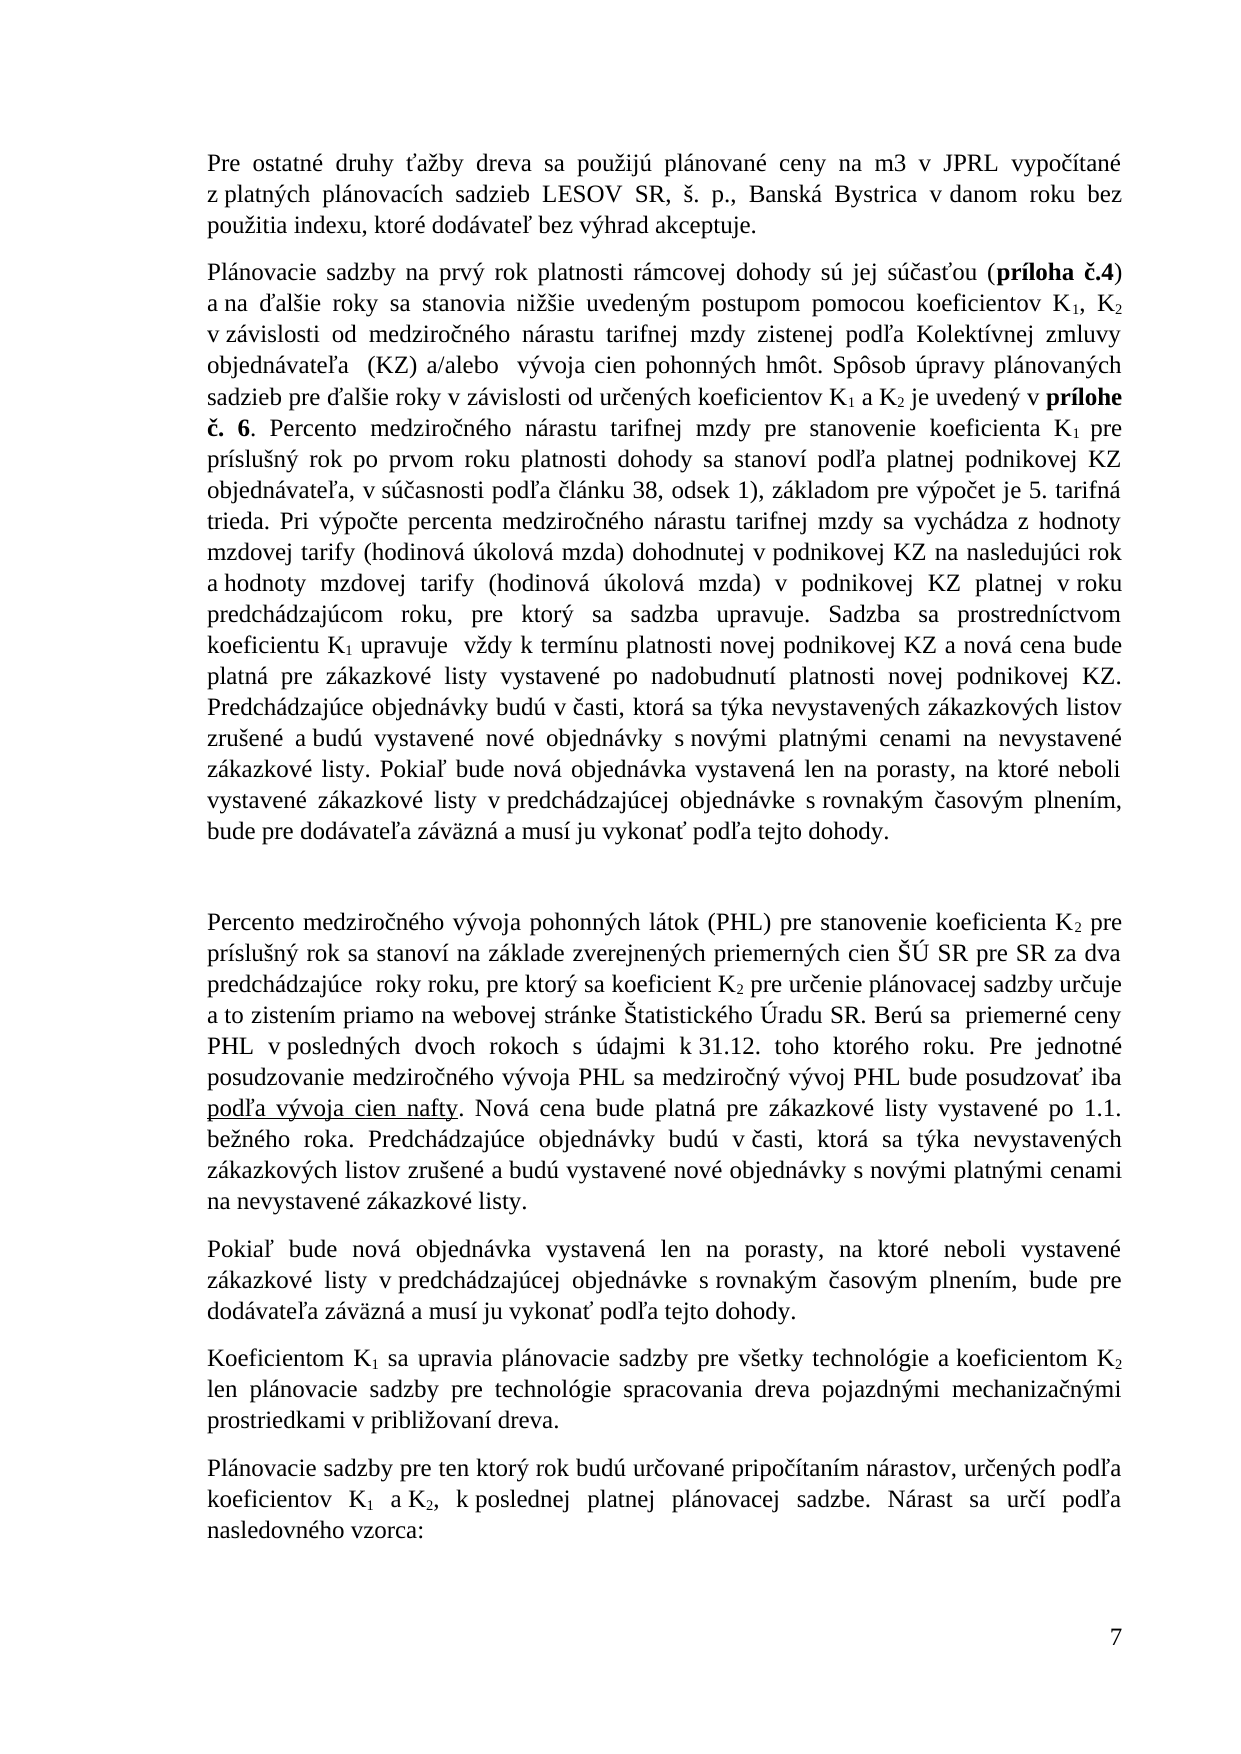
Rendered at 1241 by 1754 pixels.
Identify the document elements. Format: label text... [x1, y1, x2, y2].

text Pre ostatné druhy ťažby dreva sa použijú plánované ceny na m3 v JPRL vypočítané z platných plánovacích sadzieb LESOV SR, š. p., Banská Bystrica v danom roku bez použitia indexu, ktoré dodávateľ bez výhrad akceptuje. [207, 148, 1122, 238]
text Percento medziročného vývoja pohonných látok (PHL) pre stanovenie koeficienta K2 pre príslušný rok sa stanoví na základe zverejnených priemerných cien ŠÚ SR pre SR za dva predchádzajúce roky roku, pre ktorý sa koeficient K2 pre určenie plánovacej sadzby určuje a to zistením priamo na webovej stránke Štatistického Úradu SR. Berú sa priemerné ceny PHL v posledných dvoch rokoch s údajmi k 31.12. toho ktorého roku. Pre jednotné posudzovanie medziročného vývoja PHL sa medziročný vývoj PHL bude posudzovať iba podľa vývoja cien nafty. Nová cena bude platná pre zákazkové listy vystavené po 1.1. bežného roka. Predchádzajúce objednávky budú v časti, ktorá sa týka nevystavených zákazkových listov zrušené a budú vystavené nové objednávky s novými platnými cenami na nevystavené zákazkové listy. [207, 907, 1122, 1215]
text Plánovacie sadzby pre ten ktorý rok budú určované pripočítaním nárastov, určených podľa koeficientov K1 a K2, k poslednej platnej plánovacej sadzbe. Nárast sa určí podľa nasledovného vzorca: [207, 1453, 1122, 1544]
text Plánovacie sadzby na prvý rok platnosti rámcovej dohody sú jej súčasťou (príloha č.4) a na ďalšie roky sa stanovia nižšie uvedeným postupom pomocou koeficientov K1, K2 v závislosti od medziročného nárastu tarifnej mzdy zistenej podľa Kolektívnej zmluvy objednávateľa (KZ) a/alebo vývoja cien pohonných hmôt. Spôsob úpravy plánovaných sadzieb pre ďalšie roky v závislosti od určených koeficientov K1 a K2 je uvedený v prílohe č. 6. Percento medziročného nárastu tarifnej mzdy pre stanovenie koeficienta K1 pre príslušný rok po prvom roku platnosti dohody sa stanoví podľa platnej podnikovej KZ objednávateľa, v súčasnosti podľa článku 38, odsek 1), základom pre výpočet je 5. tarifná trieda. Pri výpočte percenta medziročného nárastu tarifnej mzdy sa vychádza z hodnoty mzdovej tarify (hodinová úkolová mzda) dohodnutej v podnikovej KZ na nasledujúci rok a hodnoty mzdovej tarify (hodinová úkolová mzda) v podnikovej KZ platnej v roku predchádzajúcom roku, pre ktorý sa sadzba upravuje. Sadzba sa prostredníctvom koeficientu K1 upravuje vždy k termínu platnosti novej podnikovej KZ a nová cena bude platná pre zákazkové listy vystavené po nadobudnutí platnosti novej podnikovej KZ. Predchádzajúce objednávky budú v časti, ktorá sa týka nevystavených zákazkových listov zrušené a budú vystavené nové objednávky s novými platnými cenami na nevystavené zákazkové listy. Pokiaľ bude nová objednávka vystavená len na porasty, na ktoré neboli vystavené zákazkové listy v predchádzajúcej objednávke s rovnakým časovým plnením, bude pre dodávateľa záväzná a musí ju vykonať podľa tejto dohody. [207, 257, 1122, 845]
text Pokiaľ bude nová objednávka vystavená len na porasty, na ktoré neboli vystavené zákazkové listy v predchádzajúcej objednávke s rovnakým časovým plnením, bude pre dodávateľa záväzná a musí ju vykonať podľa tejto dohody. [207, 1234, 1122, 1324]
text Koeficientom K1 sa upravia plánovacie sadzby pre všetky technológie a koeficientom K2 len plánovacie sadzby pre technológie spracovania dreva pojazdnými mechanizačnými prostriedkami v približovaní dreva. [207, 1343, 1122, 1434]
